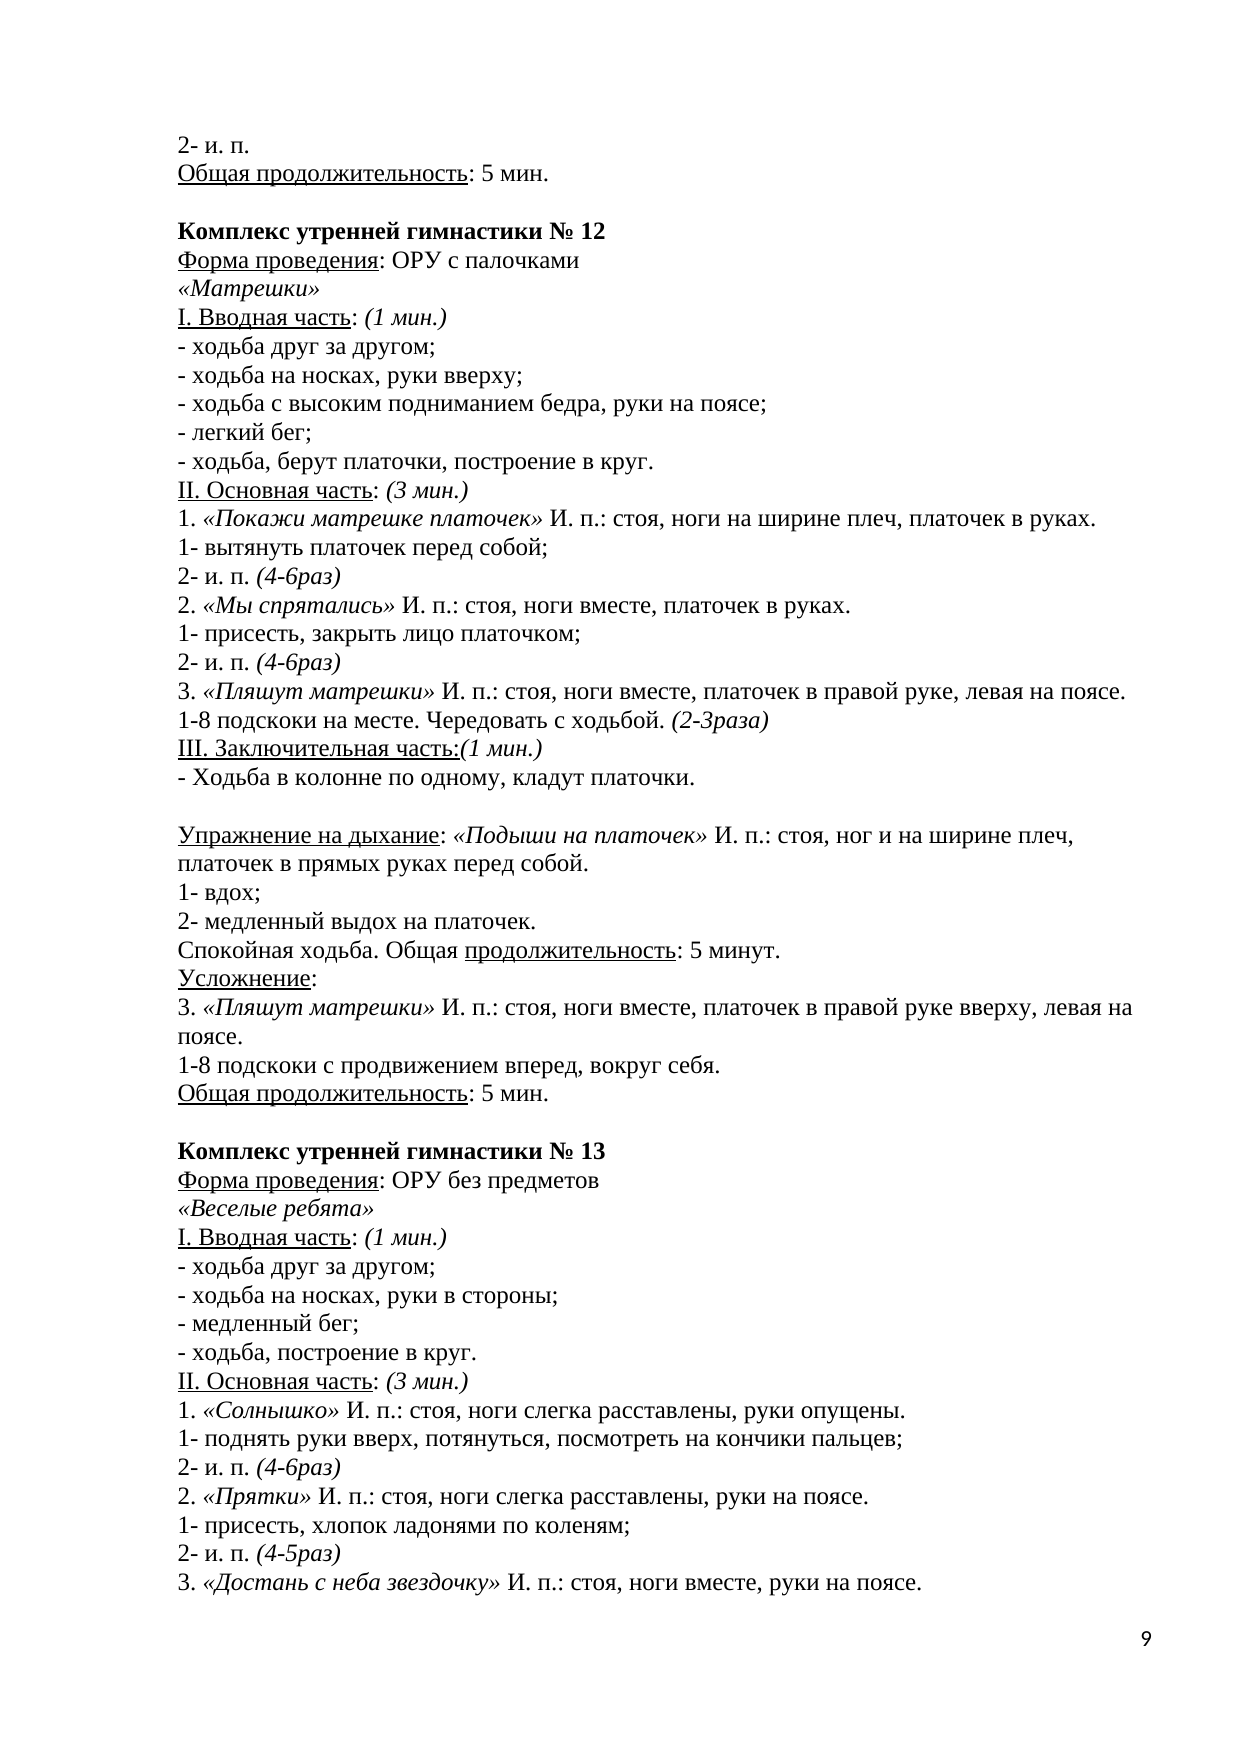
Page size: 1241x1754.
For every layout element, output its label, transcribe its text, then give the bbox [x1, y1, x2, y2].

text 2- и. п. (4-6раз) [177, 647, 1152, 676]
text II. Основная часть: (3 мин.) [177, 1366, 1152, 1395]
text 1- вытянуть платочек перед собой; [177, 532, 1152, 561]
text - ходьба друг за другом; [177, 1251, 1152, 1280]
text 3. «Пляшут матрешки» И. п.: стоя, ноги вместе, платочек в правой руке, левая на поясе. [177, 676, 1152, 705]
text 1. «Покажи матрешке платочек» И. п.: стоя, ноги на ширине плеч, платочек в руках. [177, 503, 1152, 532]
text 1-8 подскоки с продвижением вперед, вокруг себя. [177, 1050, 1152, 1078]
text III. Заключительная часть:(1 мин.) [177, 733, 1152, 762]
text Общая продолжительность: 5 мин. [177, 1078, 1152, 1107]
text - Ходьба в колонне по одному, кладут платочки. [177, 762, 1152, 791]
text - ходьба на носках, руки в стороны; [177, 1280, 1152, 1308]
text Комплекс утренней гимнастики № 12 [177, 216, 1152, 245]
text 2- и. п. [177, 130, 1152, 158]
text Форма проведения: ОРУ без предметов [177, 1165, 1152, 1193]
text - ходьба, берут платочки, построение в круг. [177, 446, 1152, 475]
text 1- поднять руки вверх, потянуться, посмотреть на кончики пальцев; [177, 1423, 1152, 1452]
text - ходьба на носках, руки вверху; [177, 360, 1152, 388]
text Усложнение: [177, 963, 1152, 992]
text - медленный бег; [177, 1308, 1152, 1337]
text I. Вводная часть: (1 мин.) [177, 1222, 1152, 1251]
text 1. «Солнышко» И. п.: стоя, ноги слегка расставлены, руки опущены. [177, 1395, 1152, 1423]
text - ходьба друг за другом; [177, 331, 1152, 360]
text 2- и. п. (4-5раз) [177, 1538, 1152, 1567]
text 2. «Прятки» И. п.: стоя, ноги слегка расставлены, руки на поясе. [177, 1481, 1152, 1510]
text Общая продолжительность: 5 мин. [177, 158, 1152, 187]
text 2- и. п. (4-6раз) [177, 561, 1152, 590]
text 1- присесть, хлопок ладонями по коленям; [177, 1510, 1152, 1538]
text II. Основная часть: (3 мин.) [177, 475, 1152, 503]
text Комплекс утренней гимнастики № 13 [177, 1136, 1152, 1165]
text Форма проведения: ОРУ с палочками [177, 245, 1152, 273]
text 1- вдох; [177, 877, 1152, 906]
text 1-8 подскоки на месте. Чередовать с ходьбой. (2-3раза) [177, 705, 1152, 733]
text - ходьба с высоким подниманием бедра, руки на поясе; [177, 388, 1152, 417]
text - ходьба, построение в круг. [177, 1337, 1152, 1366]
text 3. «Достань с неба звездочку» И. п.: стоя, ноги вместе, руки на поясе. [177, 1567, 1152, 1596]
text 2- и. п. (4-6раз) [177, 1452, 1152, 1481]
text «Веселые ребята» [177, 1193, 1152, 1222]
text 2- медленный выдох на платочек. [177, 906, 1152, 935]
text - легкий бег; [177, 417, 1152, 446]
text 3. «Пляшут матрешки» И. п.: стоя, ноги вместе, платочек в правой руке вверху, левая на поясе. [177, 992, 1152, 1050]
text Спокойная ходьба. Общая продолжительность: 5 минут. [177, 935, 1152, 963]
text 2. «Мы спрятались» И. п.: стоя, ноги вместе, платочек в руках. [177, 590, 1152, 618]
text Упражнение на дыхание: «Подыши на платочек» И. п.: стоя, ног и на ширине плеч, платочек в прямых руках перед собой. [177, 820, 1152, 877]
text I. Вводная часть: (1 мин.) [177, 302, 1152, 331]
text 1- присесть, закрыть лицо платочком; [177, 618, 1152, 647]
text «Матрешки» [177, 273, 1152, 302]
